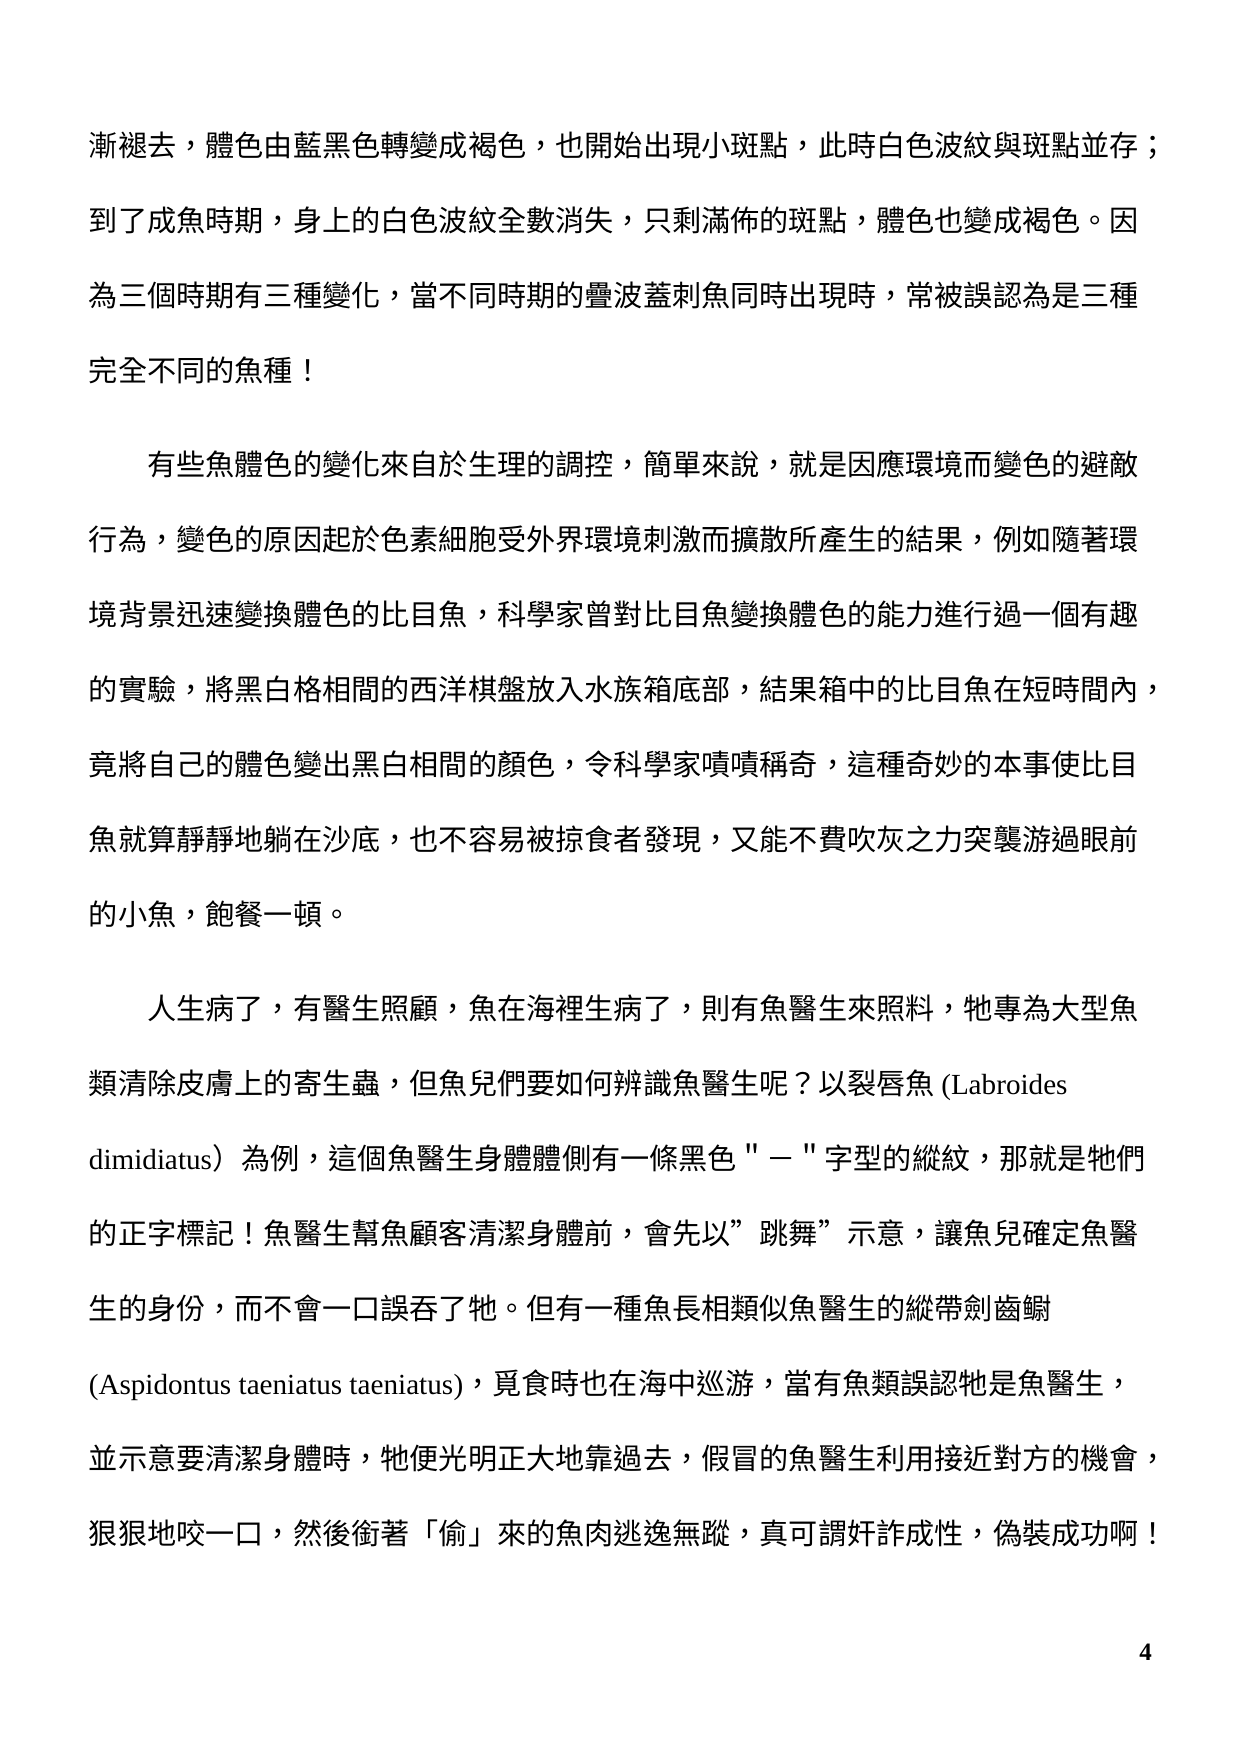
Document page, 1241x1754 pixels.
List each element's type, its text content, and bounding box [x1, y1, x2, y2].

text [89, 106, 1152, 406]
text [89, 969, 1152, 1569]
text 有些魚體色的變化來自於生理的調控，簡單來說，就是因應環境而變色的避敵行為，變色的原因起於色素細胞受外界環境刺激而擴散所產生的結果，例如隨著環境背景迅速變換體色的比目魚，科學家曾對比目魚變換體色的能力進行過一個有趣的實驗，將黑白格相間的西洋棋盤放入水族箱底部，結果箱中的比目魚在短時間內，竟將自己的體色變出黑白相間的顏色，令科學家嘖嘖稱奇，這種奇妙的本事使比目魚就算靜靜地躺在沙底，也不容易被掠食者發現，又能不費吹灰之力突襲游過眼前的小魚，飽餐一頓。 [89, 425, 1152, 950]
